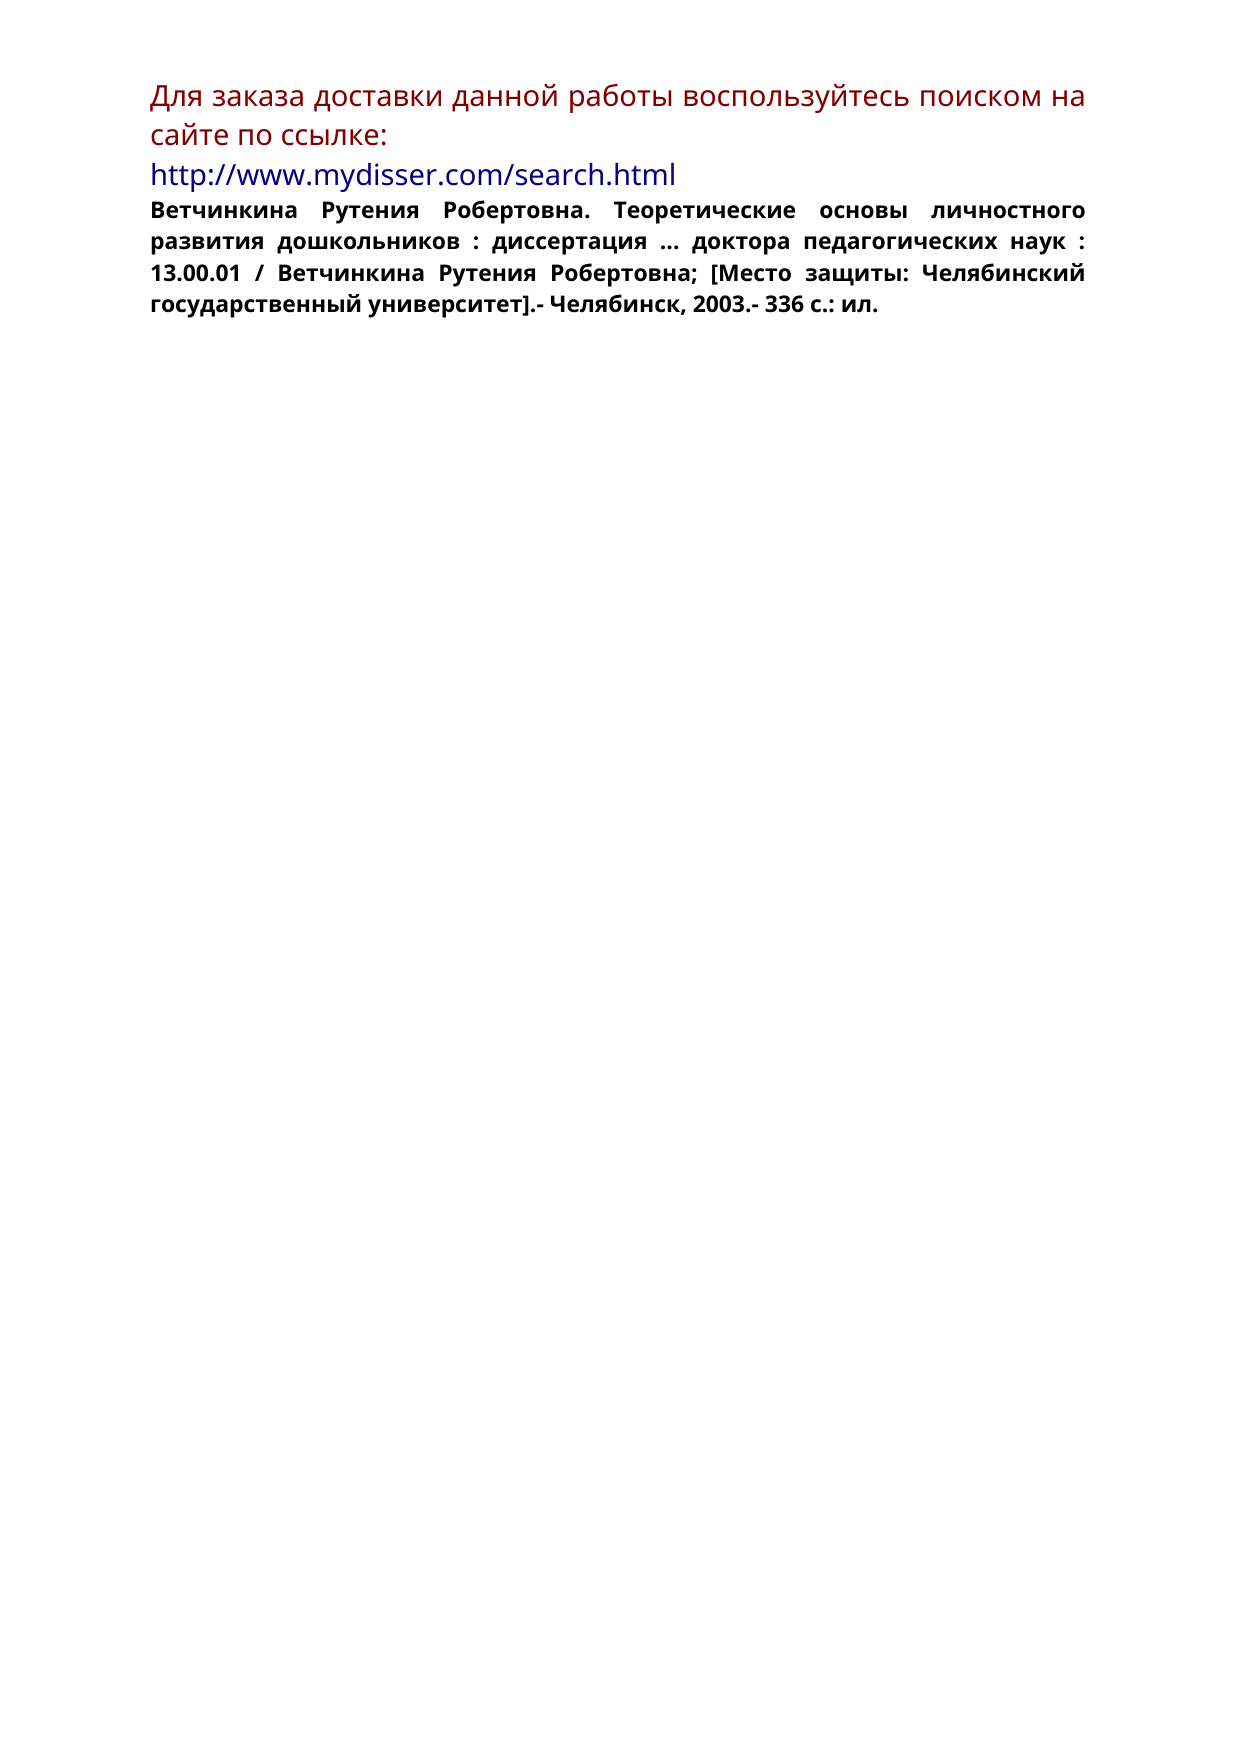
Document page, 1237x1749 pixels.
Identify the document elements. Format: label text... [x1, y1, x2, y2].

text Ветчинкина Рутения Робертовна. Теоретические основы личностного развития дошкольников : диссертация ... доктора педагогических наук : 13.00.01 / Ветчинкина Рутения Робертовна; [Место защиты: Челябинский государственный университет].- Челябинск, 2003.- 336 с.: ил. [150, 194, 1086, 319]
